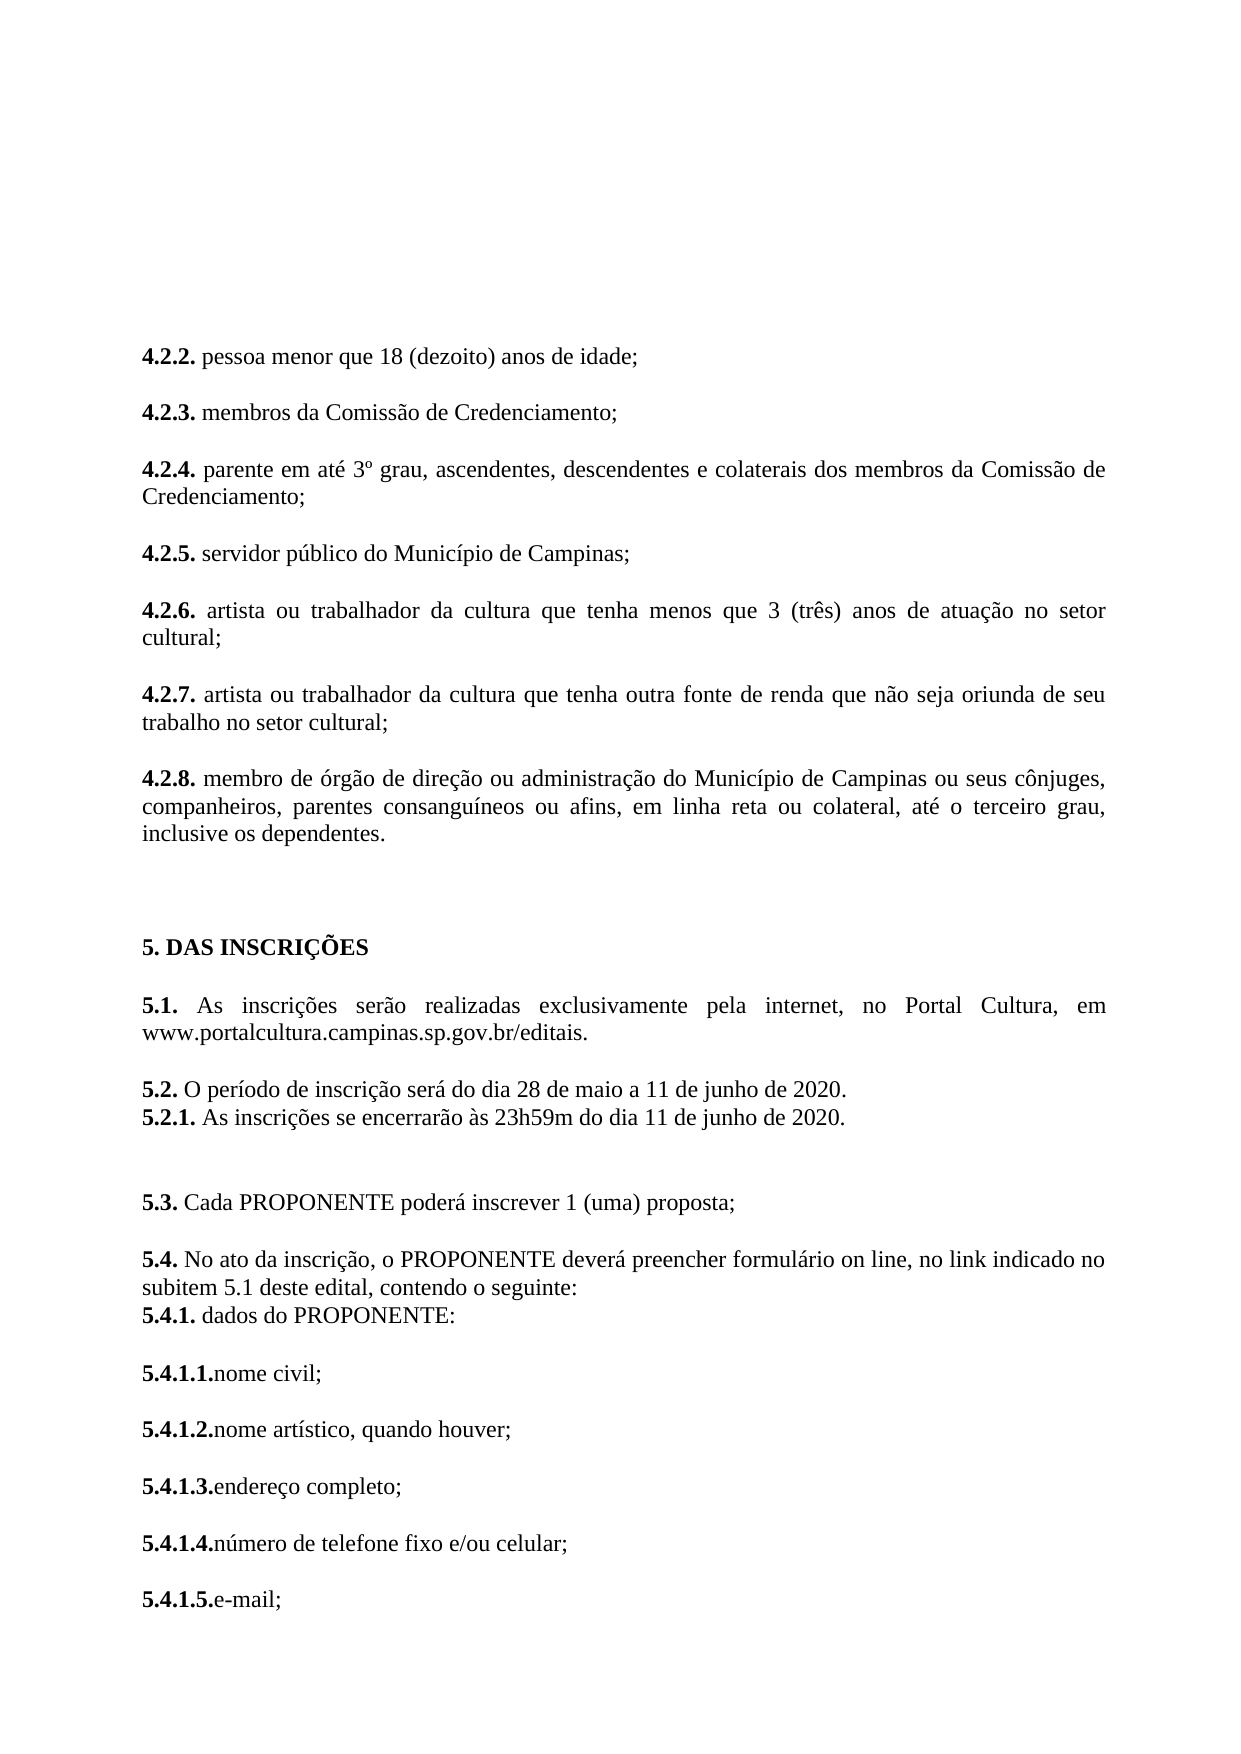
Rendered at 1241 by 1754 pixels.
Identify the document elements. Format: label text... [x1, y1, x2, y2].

text 5.1. As inscrições serão realizadas exclusivamente pela internet, no Portal Cultura, em www.portalcultura.campinas.sp.gov.br/editais. [142, 991, 1107, 1046]
text 5.4.1.1.nome civil; [142, 1359, 1107, 1386]
text 4.2.8. membro de órgão de direção ou administração do Município de Campinas ou seus cônjuges, companheiros, parentes consanguíneos ou afins, em linha reta ou colateral, até o terceiro grau, inclusive os dependentes. [142, 764, 1107, 847]
text 5.4.1.5.e-mail; [142, 1585, 1107, 1613]
text 5.4.1. dados do PROPONENTE: [142, 1301, 1107, 1328]
text 4.2.4. parente em até 3º grau, ascendentes, descendentes e colaterais dos membros da Comissão de Credenciamento; [142, 455, 1107, 510]
text 4.2.2. pessoa menor que 18 (dezoito) anos de idade; [142, 342, 1107, 370]
text 4.2.6. artista ou trabalhador da cultura que tenha menos que 3 (três) anos de atuação no setor cultural; [142, 596, 1107, 651]
text 5.4.1.3.endereço completo; [142, 1472, 1107, 1500]
text 5.4. No ato da inscrição, o PROPONENTE deverá preencher formulário on line, no link indicado no subitem 5.1 deste edital, contendo o seguinte: [142, 1245, 1107, 1300]
text 4.2.3. membros da Comissão de Credenciamento; [142, 398, 1107, 426]
text 4.2.5. servidor público do Município de Campinas; [142, 539, 1107, 567]
text 4.2.7. artista ou trabalhador da cultura que tenha outra fonte de renda que não seja oriunda de seu trabalho no setor cultural; [142, 680, 1107, 735]
text 5.3. Cada PROPONENTE poderá inscrever 1 (uma) proposta; [142, 1188, 1107, 1216]
text 5. DAS INSCRIÇÕES [142, 933, 1107, 960]
text 5.2. O período de inscrição será do dia 28 de maio a 11 de junho de 2020. [142, 1075, 1107, 1103]
text 5.2.1. As inscrições se encerrarão às 23h59m do dia 11 de junho de 2020. [142, 1103, 1107, 1131]
text 5.4.1.2.nome artístico, quando houver; [142, 1415, 1107, 1443]
text 5.4.1.4.número de telefone fixo e/ou celular; [142, 1529, 1107, 1556]
